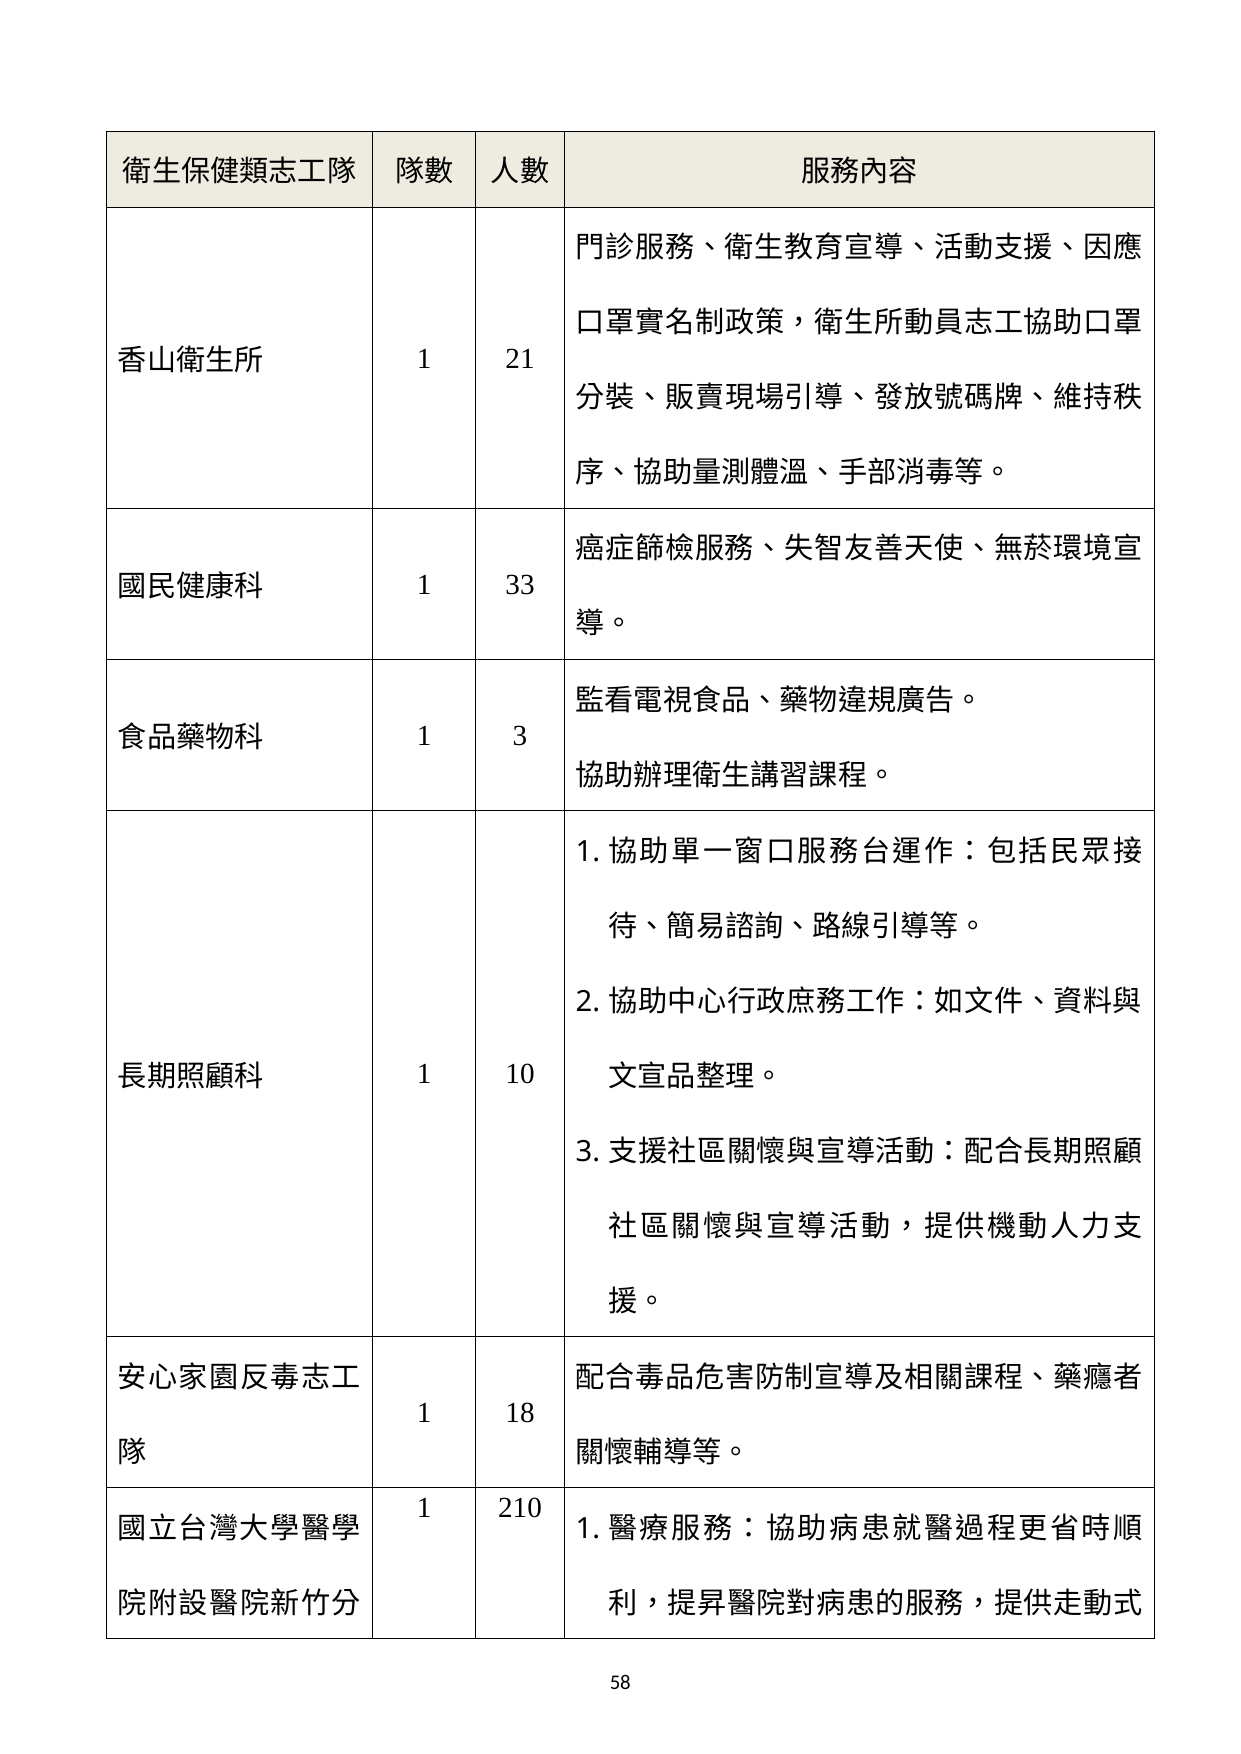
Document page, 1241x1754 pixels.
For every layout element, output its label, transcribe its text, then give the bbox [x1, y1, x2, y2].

table_header 衛生保健類志工隊 [107, 132, 372, 207]
table_cell 1 [373, 660, 475, 810]
table_header 隊數 [373, 132, 475, 207]
table_cell 18 [476, 1337, 564, 1487]
table_cell 21 [476, 208, 564, 508]
table_header 人數 [476, 132, 564, 207]
table_cell 門診服務、衛生教育宣導、活動支援、因應口罩實名制政策，衛生所動員志工協助口罩分裝、販賣現場引導、發放號碼牌、維持秩序、協助量測體溫、手部消毒等。 [565, 208, 1154, 508]
table_cell 210 [476, 1488, 564, 1638]
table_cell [565, 1488, 1154, 1638]
table_cell 長期照顧科 [107, 811, 372, 1336]
table_cell 協助單一窗口服務台運作：包括民眾接待、簡易諮詢、路線引導等。 協助中心行政庶務工作：如文件、資料與文宣品整理。 支援社區關懷與宣導活動：配合長期照顧社區關懷與宣導活動，提供機動人力支援。 [565, 811, 1154, 1336]
table_cell 國立台灣大學醫學院附設醫院新竹分院 [107, 1488, 372, 1638]
table_cell 癌症篩檢服務、失智友善天使、無菸環境宣導。 [565, 509, 1154, 659]
table_cell 1 [373, 509, 475, 659]
table_cell 國民健康科 [107, 509, 372, 659]
table_cell 監看電視食品、藥物違規廣告。 協助辦理衛生講習課程。 [565, 660, 1154, 810]
table_cell 3 [476, 660, 564, 810]
table_cell 1 [373, 1488, 475, 1638]
table_cell 10 [476, 811, 564, 1336]
table_cell 配合毒品危害防制宣導及相關課程、藥癮者關懷輔導等。 [565, 1337, 1154, 1487]
table_cell 香山衛生所 [107, 208, 372, 508]
table_cell 安心家園反毒志工隊 [107, 1337, 372, 1487]
table_cell 1 [373, 1337, 475, 1487]
table_header 服務內容 [565, 132, 1154, 207]
table_cell 33 [476, 509, 564, 659]
table_cell 食品藥物科 [107, 660, 372, 810]
table_cell 1 [373, 811, 475, 1336]
table_cell 1 [373, 208, 475, 508]
